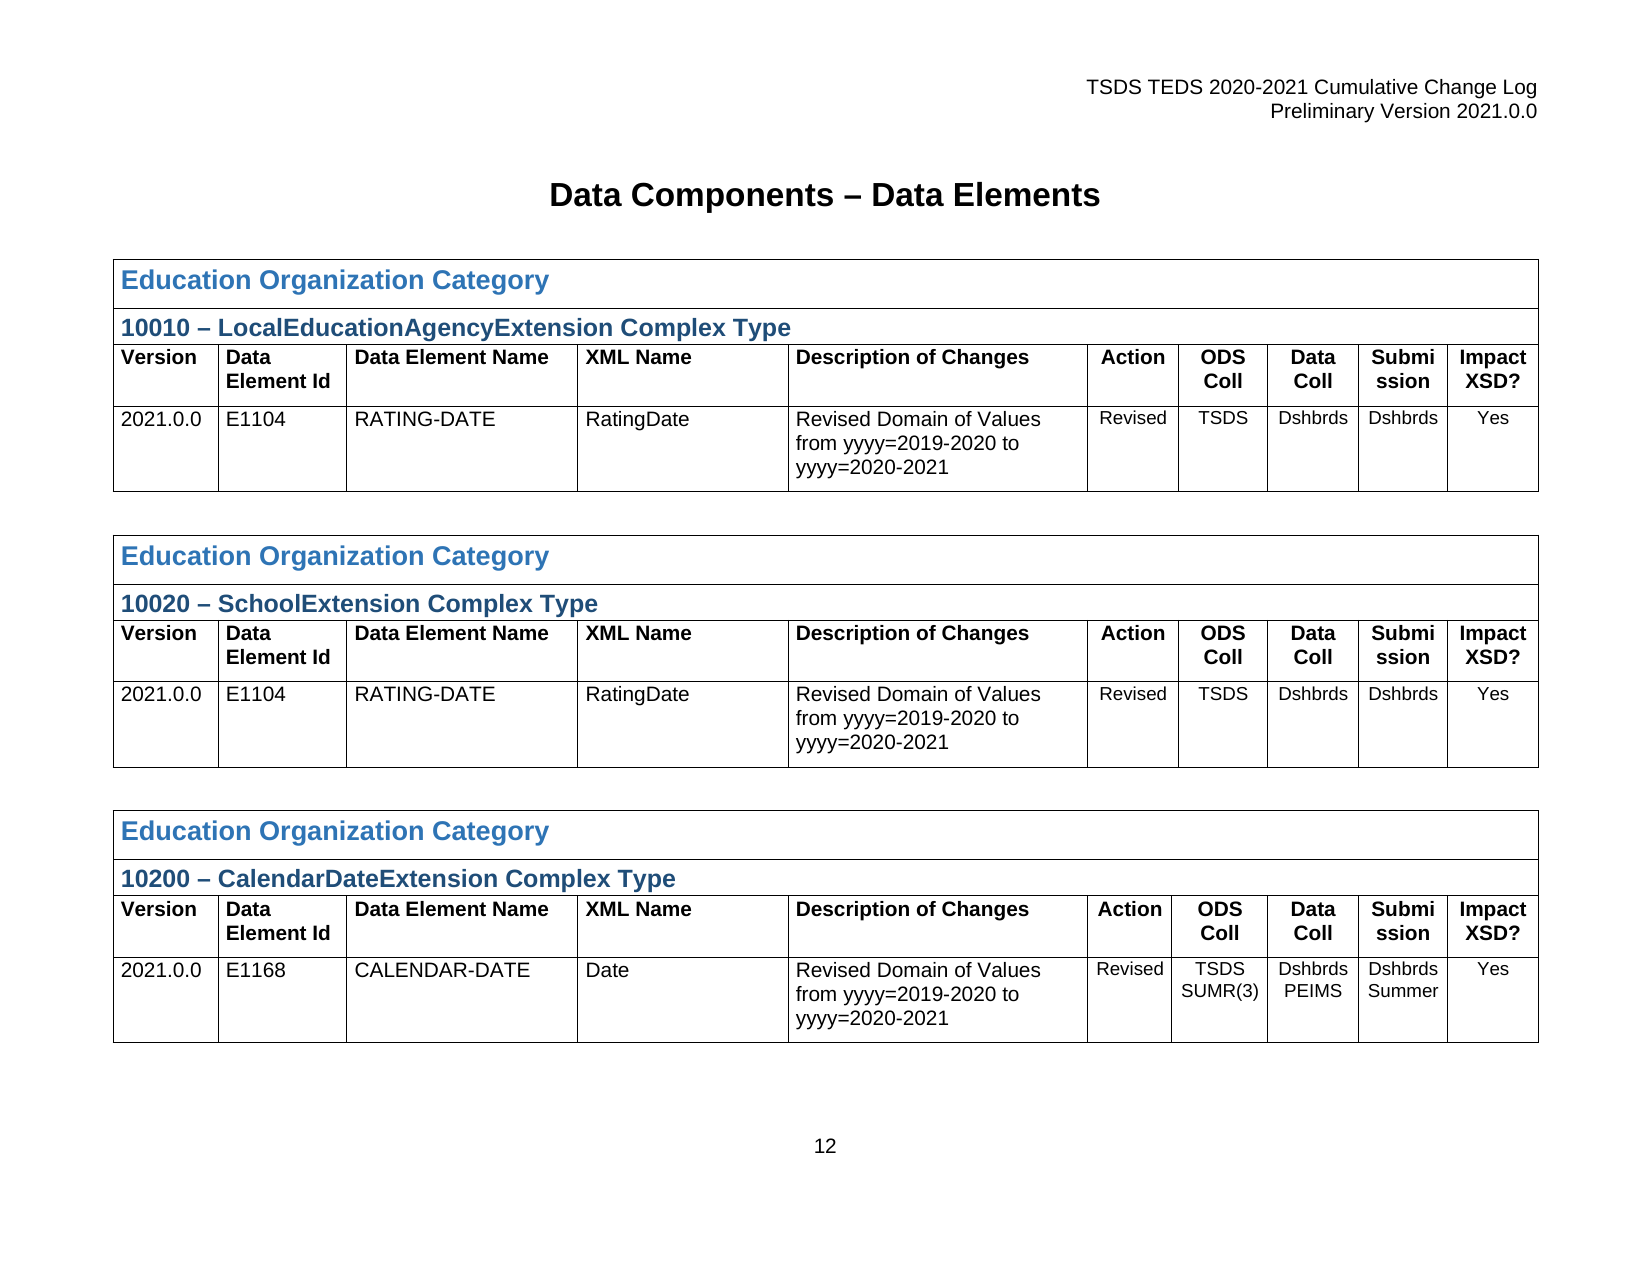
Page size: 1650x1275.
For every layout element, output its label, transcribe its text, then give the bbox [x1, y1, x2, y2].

table_cell Submission [1359, 621, 1447, 681]
table_cell Impact XSD? [1448, 896, 1538, 957]
table_header Education Organization Category [114, 536, 1538, 583]
table_cell ODS Coll [1179, 345, 1267, 406]
table_cell Submission [1359, 345, 1447, 406]
table_cell Data Element Id [219, 621, 346, 681]
table_cell Yes [1448, 958, 1538, 1042]
table_cell RatingDate [578, 407, 788, 491]
table_cell CALENDAR-DATE [347, 958, 577, 1042]
table_cell ODS Coll [1172, 896, 1267, 957]
table_cell Data Element Name [347, 345, 577, 406]
table_cell Yes [1448, 682, 1538, 767]
table_cell ODS Coll [1179, 621, 1267, 681]
table_cell Dshbrds [1268, 407, 1358, 491]
table_cell Revised Domain of Values from yyyy=2019-2020 to yyyy=2020-2021 [789, 958, 1087, 1042]
table_cell Data Coll [1268, 345, 1358, 406]
table_cell TSDS [1179, 682, 1267, 767]
table_cell E1104 [219, 682, 346, 767]
table_cell Dshbrds Summer [1359, 958, 1447, 1042]
table_cell Version [114, 621, 218, 681]
table_cell Yes [1448, 407, 1538, 491]
table_cell Impact XSD? [1448, 621, 1538, 681]
table_cell Data Element Id [219, 345, 346, 406]
table_cell Impact XSD? [1448, 345, 1538, 406]
table_cell Data Coll [1268, 621, 1358, 681]
table_cell 10020 – SchoolExtension Complex Type [114, 585, 1538, 620]
table_cell Data Coll [1268, 896, 1358, 957]
table_cell RATING-DATE [347, 682, 577, 767]
table_cell Description of Changes [789, 621, 1087, 681]
table_cell Revised Domain of Values from yyyy=2019-2020 to yyyy=2020-2021 [789, 682, 1087, 767]
table_cell Version [114, 896, 218, 957]
table_cell Dshbrds PEIMS [1268, 958, 1358, 1042]
table_cell Dshbrds [1359, 407, 1447, 491]
table_cell TSDS [1179, 407, 1267, 491]
table_cell Description of Changes [789, 896, 1087, 957]
table_header Education Organization Category [114, 260, 1538, 308]
table_cell XML Name [578, 896, 788, 957]
table_cell TSDS SUMR(3) [1172, 958, 1267, 1042]
table_cell XML Name [578, 621, 788, 681]
table_cell Data Element Name [347, 896, 577, 957]
table_cell 2021.0.0 [114, 407, 218, 491]
table_cell Revised [1088, 958, 1171, 1042]
table_cell E1168 [219, 958, 346, 1042]
table_cell RatingDate [578, 682, 788, 767]
table_cell Action [1088, 896, 1171, 957]
table_cell Data Element Id [219, 896, 346, 957]
table_cell Revised [1088, 407, 1178, 491]
table_cell 10010 – LocalEducationAgencyExtension Complex Type [114, 309, 1538, 344]
table_cell Dshbrds [1268, 682, 1358, 767]
table_cell Revised [1088, 682, 1178, 767]
table_cell Action [1088, 345, 1178, 406]
table_cell E1104 [219, 407, 346, 491]
table_cell Action [1088, 621, 1178, 681]
table_header Education Organization Category [114, 811, 1538, 859]
table_cell Version [114, 345, 218, 406]
table_cell 2021.0.0 [114, 958, 218, 1042]
table_cell Data Element Name [347, 621, 577, 681]
table_cell Submission [1359, 896, 1447, 957]
table_cell Description of Changes [789, 345, 1087, 406]
table_cell Date [578, 958, 788, 1042]
table_cell 10200 – CalendarDateExtension Complex Type [114, 860, 1538, 895]
table_cell XML Name [578, 345, 788, 406]
table_cell Dshbrds [1359, 682, 1447, 767]
table_cell Revised Domain of Values from yyyy=2019-2020 to yyyy=2020-2021 [789, 407, 1087, 491]
table_cell RATING-DATE [347, 407, 577, 491]
subtitle Data Components – Data Elements [112, 175, 1537, 213]
table_cell 2021.0.0 [114, 682, 218, 767]
